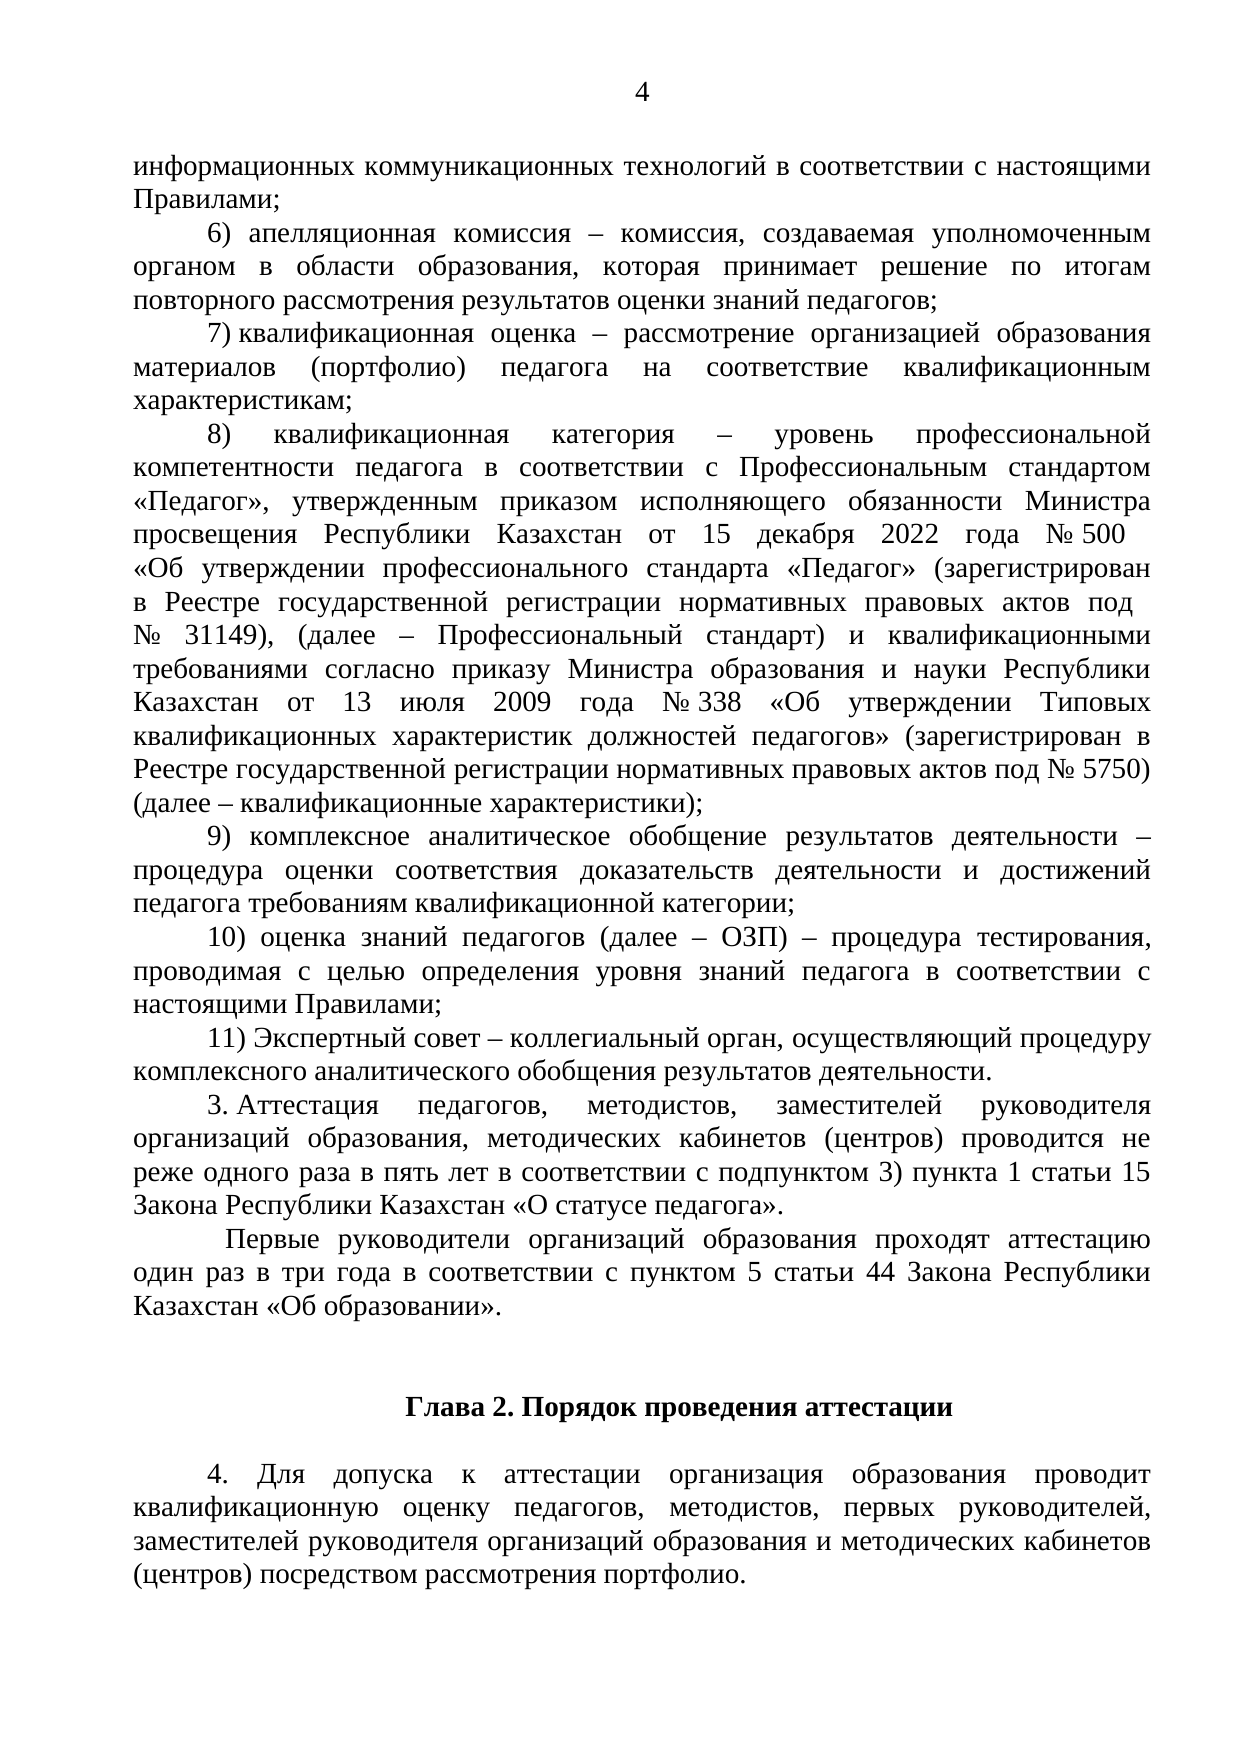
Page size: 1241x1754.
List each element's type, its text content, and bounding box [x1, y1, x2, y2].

text 8) квалификационная категория – уровень профессиональной компетентности педагога в соответствии с Профессиональным стандартом «Педагог», утвержденным приказом исполняющего обязанности Министра просвещения Республики Казахстан от 15 декабря 2022 года № 500 «Об утверждении профессионального стандарта «Педагог» (зарегистрирован в Реестре государственной регистрации нормативных правовых актов под № 31149), (далее – Профессиональный стандарт) и квалификационными требованиями согласно приказу Министра образования и науки Республики Казахстан от 13 июля 2009 года № 338 «Об утверждении Типовых квалификационных характеристик должностей педагогов» (зарегистрирован в Реестре государственной регистрации нормативных правовых актов под № 5750) (далее – квалификационные характеристики); [133, 416, 1152, 818]
text Глава 2. Порядок проведения аттестации [133, 1389, 1152, 1422]
text 3. Аттестация педагогов, методистов, заместителей руководителя организаций образования, методических кабинетов (центров) проводится не реже одного раза в пять лет в соответствии с подпунктом 3) пункта 1 статьи 15 Закона Республики Казахстан «О статусе педагога». [133, 1087, 1152, 1221]
text 4. Для допуска к аттестации организация образования проводит квалификационную оценку педагогов, методистов, первых руководителей, заместителей руководителя организаций образования и методических кабинетов (центров) посредством рассмотрения портфолио. [133, 1456, 1152, 1590]
text Первые руководители организаций образования проходят аттестацию один раз в три года в соответствии с пунктом 5 статьи 44 Закона Республики Казахстан «Об образовании». [133, 1221, 1152, 1322]
text 9) комплексное аналитическое обобщение результатов деятельности – процедура оценки соответствия доказательств деятельности и достижений педагога требованиям квалификационной категории; [133, 818, 1152, 919]
text 7) квалификационная оценка – рассмотрение организацией образования материалов (портфолио) педагога на соответствие квалификационным характеристикам; [133, 315, 1152, 416]
text 11) Экспертный совет – коллегиальный орган, осуществляющий процедуру комплексного аналитического обобщения результатов деятельности. [133, 1020, 1152, 1087]
text 6) апелляционная комиссия – комиссия, создаваемая уполномоченным органом в области образования, которая принимает решение по итогам повторного рассмотрения результатов оценки знаний педагогов; [133, 215, 1152, 315]
text 10) оценка знаний педагогов (далее – ОЗП) – процедура тестирования, проводимая с целью определения уровня знаний педагога в соответствии с настоящими Правилами; [133, 919, 1152, 1020]
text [133, 148, 1152, 215]
